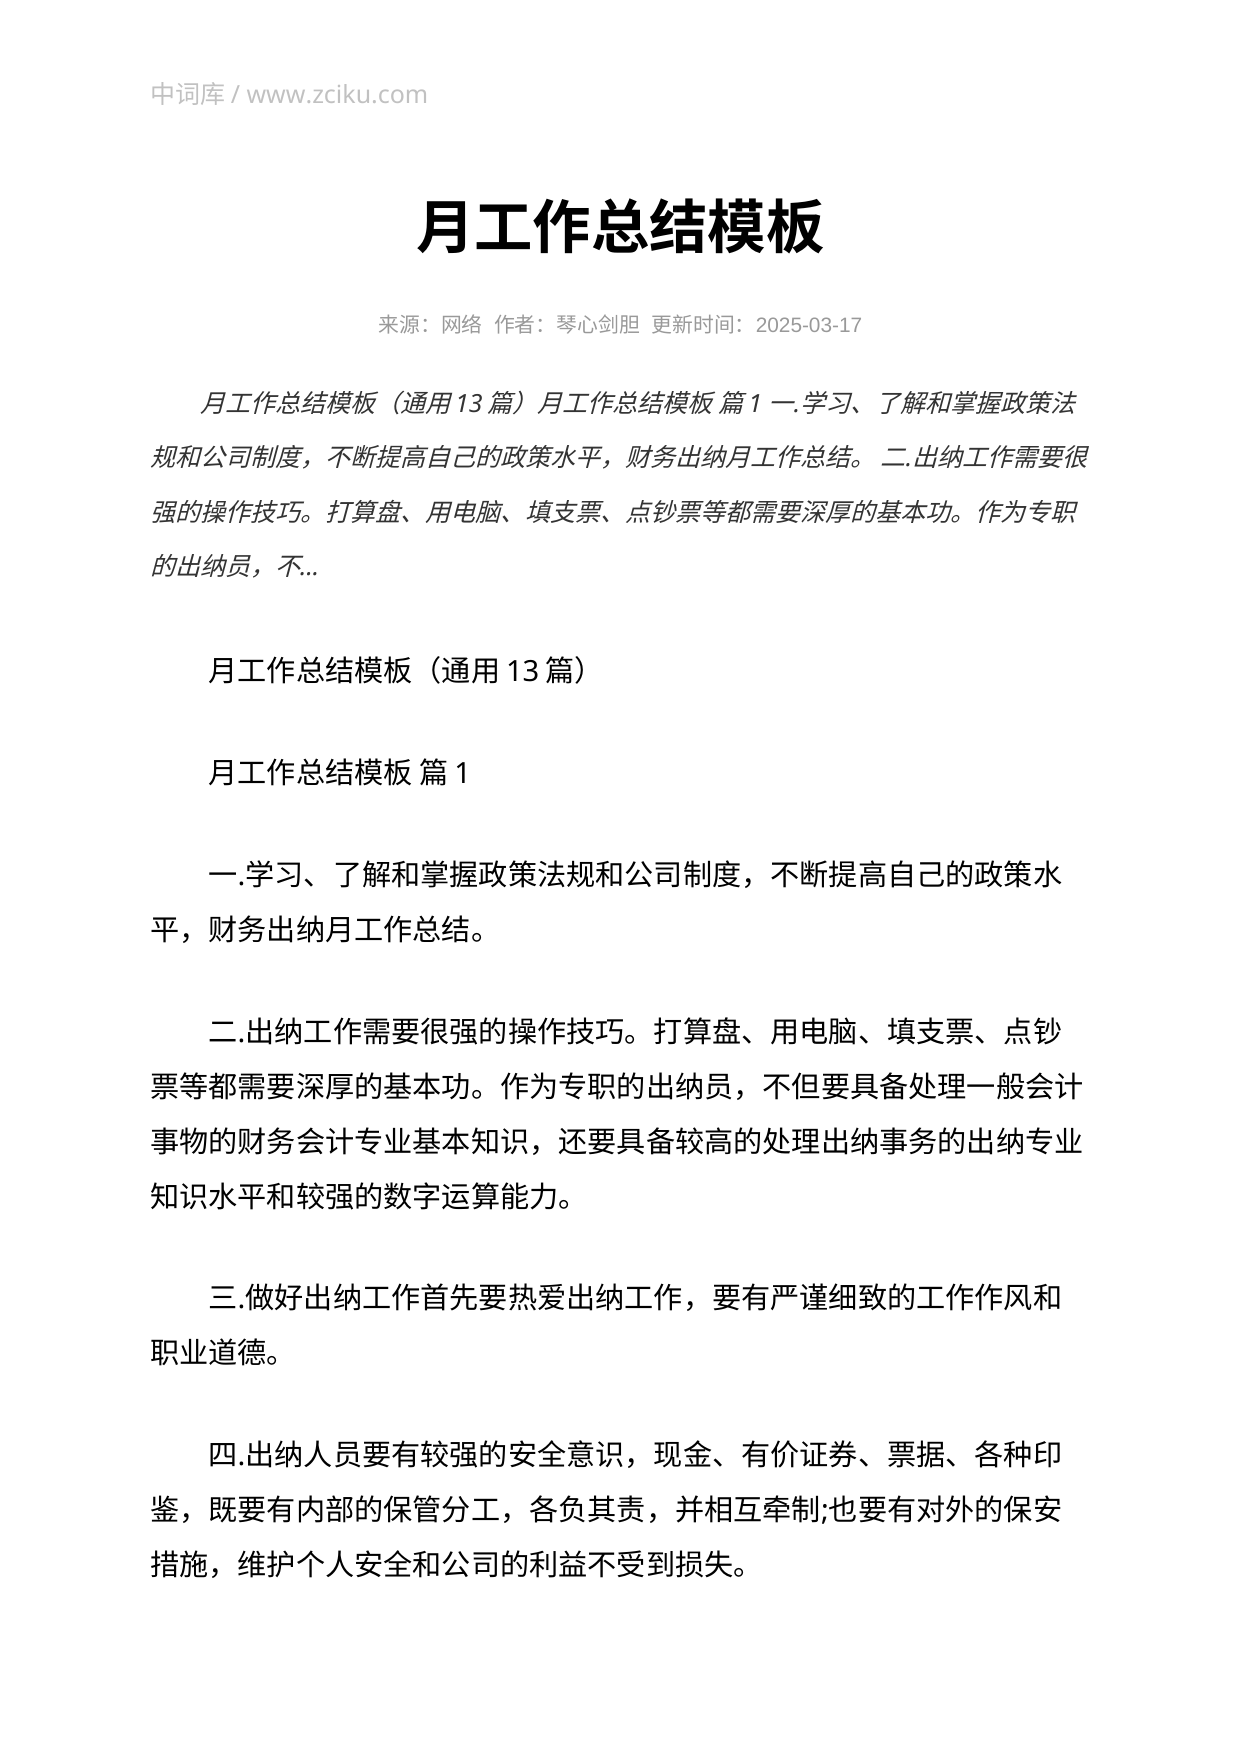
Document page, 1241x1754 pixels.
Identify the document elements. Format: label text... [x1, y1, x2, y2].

text 一.学习、了解和掌握政策法规和公司制度，不断提高自己的政策水平，财务出纳月工作总结。 [150, 852, 1090, 949]
text 月工作总结模板 篇1 [150, 750, 1090, 792]
subtitle 月工作总结模板 [150, 181, 1090, 266]
text 二.出纳工作需要很强的操作技巧。打算盘、用电脑、填支票、点钞票等都需要深厚的基本功。作为专职的出纳员，不但要具备处理一般会计事物的财务会计专业基本知识，还要具备较高的处理出纳事务的出纳专业知识水平和较强的数字运算能力。 [150, 1008, 1090, 1216]
text 来源：网络 作者：琴心剑胆 更新时间：2025-03-17 [150, 313, 1090, 337]
text 月工作总结模板（通用13篇）月工作总结模板 篇1 一.学习、了解和掌握政策法规和公司制度，不断提高自己的政策水平，财务出纳月工作总结。 二.出纳工作需要很强的操作技巧。打算盘、用电脑、填支票、点钞票等都需要深厚的基本功。作为专职的出纳员，不... [150, 383, 1090, 583]
text 月工作总结模板（通用13篇） [150, 648, 1090, 690]
text 三.做好出纳工作首先要热爱出纳工作，要有严谨细致的工作作风和职业道德。 [150, 1275, 1090, 1372]
text 四.出纳人员要有较强的安全意识，现金、有价证券、票据、各种印鉴，既要有内部的保管分工，各负其责，并相互牵制;也要有对外的保安措施，维护个人安全和公司的利益不受到损失。 [150, 1432, 1090, 1584]
